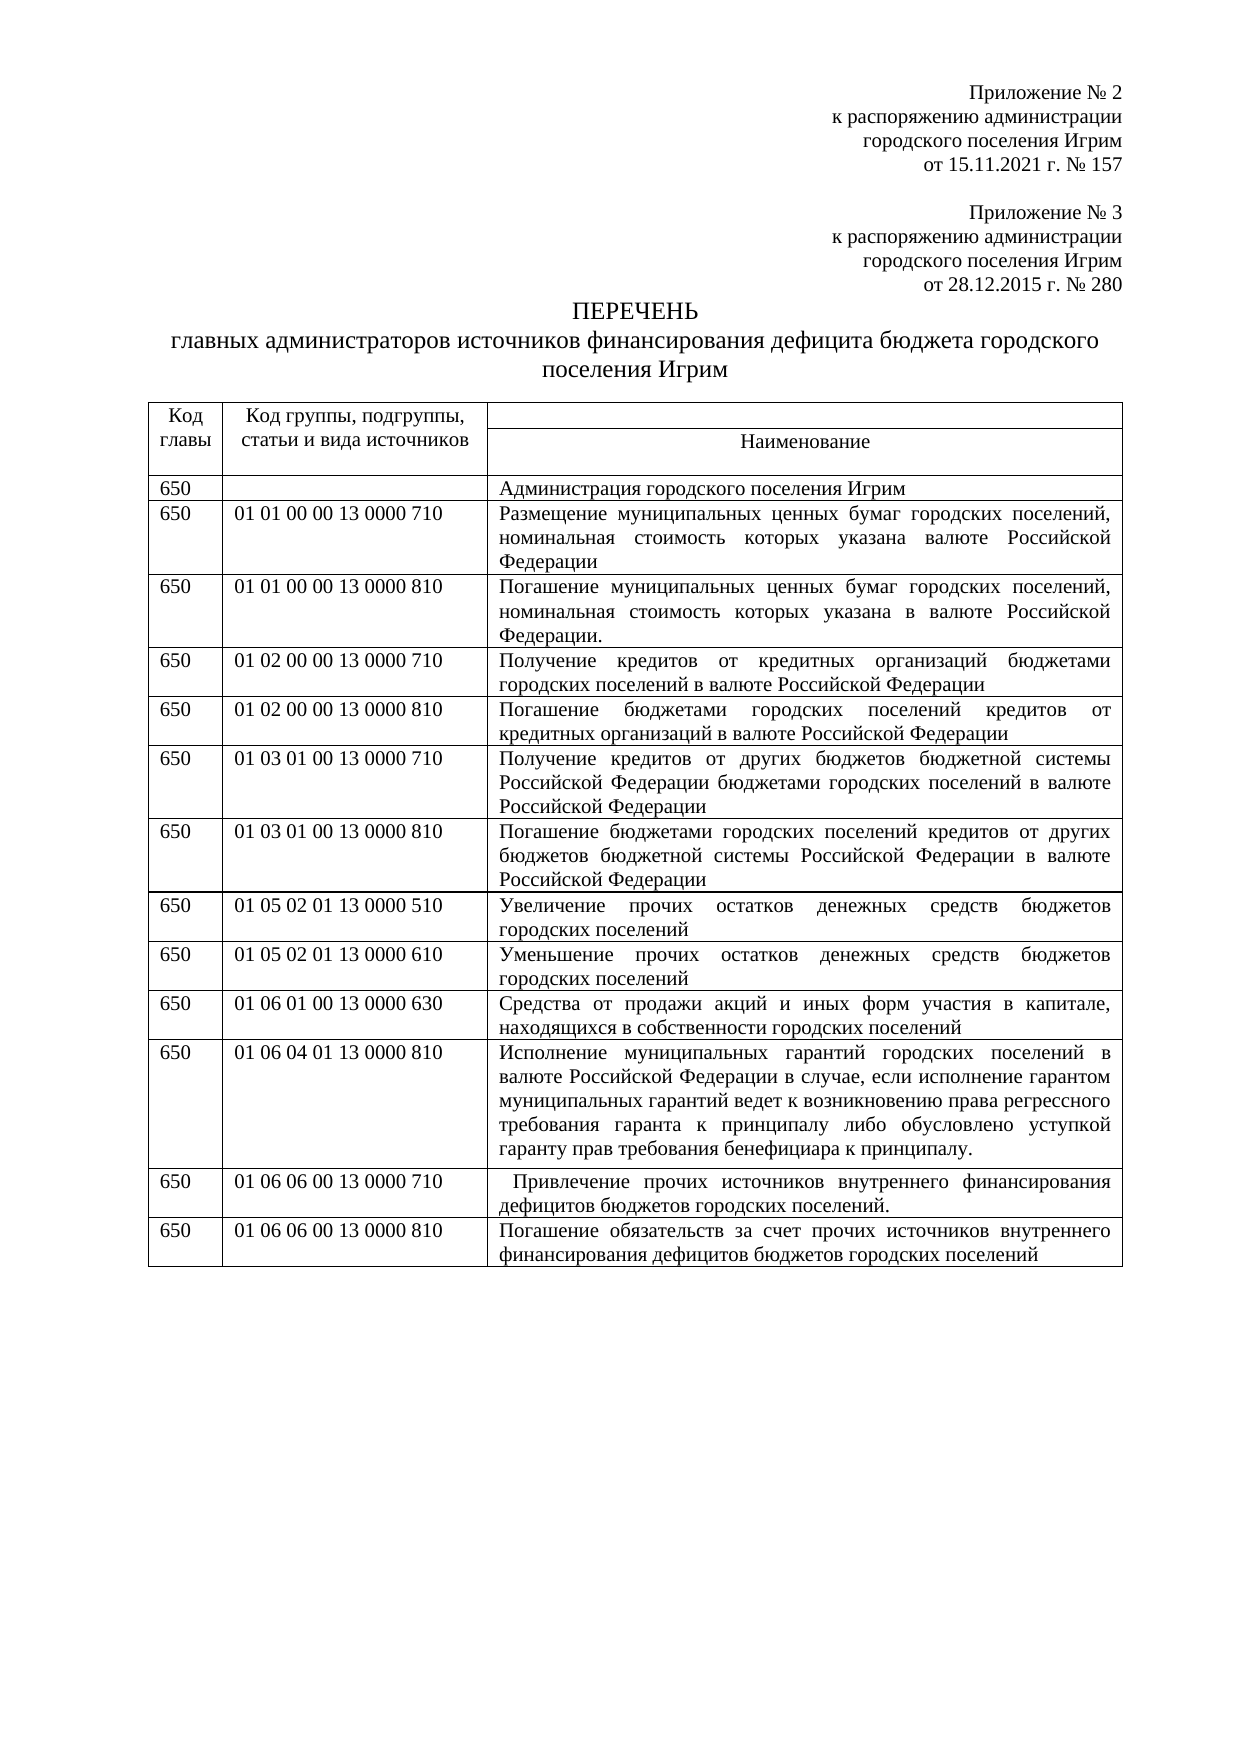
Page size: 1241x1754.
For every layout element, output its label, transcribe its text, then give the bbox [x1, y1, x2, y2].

table_cell Администрация городского поселения Игрим [488, 476, 1122, 500]
text городского поселения Игрим [148, 248, 1122, 272]
table_cell Получение кредитов от кредитных организаций бюджетами городских поселений в валюте Российской Федерации [488, 648, 1122, 696]
table_cell 650 [149, 893, 222, 941]
text от 15.11.2021 г. № 157 [148, 152, 1122, 176]
table_cell 01 06 01 00 13 0000 630 [223, 991, 487, 1039]
table_cell 01 01 00 00 13 0000 810 [223, 575, 487, 647]
table_cell Наименование [488, 429, 1122, 475]
table_cell Погашение бюджетами городских поселений кредитов от других бюджетов бюджетной системы Российской Федерации в валюте Российской Федерации [488, 819, 1122, 891]
table_cell 650 [149, 1218, 222, 1266]
table_cell 650 [149, 697, 222, 745]
text к распоряжению администрации [148, 104, 1122, 128]
text к распоряжению администрации [148, 224, 1122, 248]
table_cell 650 [149, 648, 222, 696]
text ПЕРЕЧЕНЬ [148, 296, 1122, 325]
table_cell Погашение муниципальных ценных бумаг городских поселений, номинальная стоимость которых указана в валюте Российской Федерации. [488, 575, 1122, 647]
table_cell Увеличение прочих остатков денежных средств бюджетов городских поселений [488, 893, 1122, 941]
table_cell 01 05 02 01 13 0000 610 [223, 942, 487, 990]
table_cell 01 03 01 00 13 0000 710 [223, 746, 487, 818]
text главных администраторов источников финансирования дефицита бюджета городского поселения Игрим [148, 325, 1122, 383]
table_cell 01 06 06 00 13 0000 710 [223, 1169, 487, 1217]
table_cell 650 [149, 746, 222, 818]
table_cell 01 06 06 00 13 0000 810 [223, 1218, 487, 1266]
table_cell Средства от продажи акций и иных форм участия в капитале, находящихся в собственности городских поселений [488, 991, 1122, 1039]
table_cell [223, 476, 487, 500]
table_cell 01 02 00 00 13 0000 810 [223, 697, 487, 745]
table_cell Погашение бюджетами городских поселений кредитов от кредитных организаций в валюте Российской Федерации [488, 697, 1122, 745]
table_header Код главы [149, 403, 222, 475]
table_cell Исполнение муниципальных гарантий городских поселений в валюте Российской Федерации в случае, если исполнение гарантом муниципальных гарантий ведет к возникновению права регрессного требования гаранта к принципалу либо обусловлено уступкой гаранту прав требования бенефициара к принципалу. [488, 1040, 1122, 1167]
table_cell 650 [149, 1169, 222, 1217]
table_cell Получение кредитов от других бюджетов бюджетной системы Российской Федерации бюджетами городских поселений в валюте Российской Федерации [488, 746, 1122, 818]
table_cell Погашение обязательств за счет прочих источников внутреннего финансирования дефицитов бюджетов городских поселений [488, 1218, 1122, 1266]
table_cell 650 [149, 819, 222, 891]
text Приложение № 2 [702, 80, 1122, 104]
table_header Код группы, подгруппы, статьи и вида источников [223, 403, 487, 475]
table_cell Уменьшение прочих остатков денежных средств бюджетов городских поселений [488, 942, 1122, 990]
table_cell 650 [149, 991, 222, 1039]
table_cell 01 02 00 00 13 0000 710 [223, 648, 487, 696]
text от 28.12.2015 г. № 280 [148, 272, 1122, 296]
table_cell 01 03 01 00 13 0000 810 [223, 819, 487, 891]
table_cell 01 06 04 01 13 0000 810 [223, 1040, 487, 1167]
table_cell Размещение муниципальных ценных бумаг городских поселений, номинальная стоимость которых указана валюте Российской Федерации [488, 501, 1122, 573]
table_cell 650 [149, 575, 222, 647]
table_cell 650 [149, 942, 222, 990]
table_cell 650 [149, 501, 222, 573]
table_cell 650 [149, 1040, 222, 1167]
table_header [488, 403, 1122, 428]
table_cell 650 [149, 476, 222, 500]
table_cell 01 05 02 01 13 0000 510 [223, 893, 487, 941]
text городского поселения Игрим [148, 128, 1122, 152]
table_cell Привлечение прочих источников внутреннего финансирования дефицитов бюджетов городских поселений. [488, 1169, 1122, 1217]
table_cell 01 01 00 00 13 0000 710 [223, 501, 487, 573]
text Приложение № 3 [443, 200, 1122, 224]
